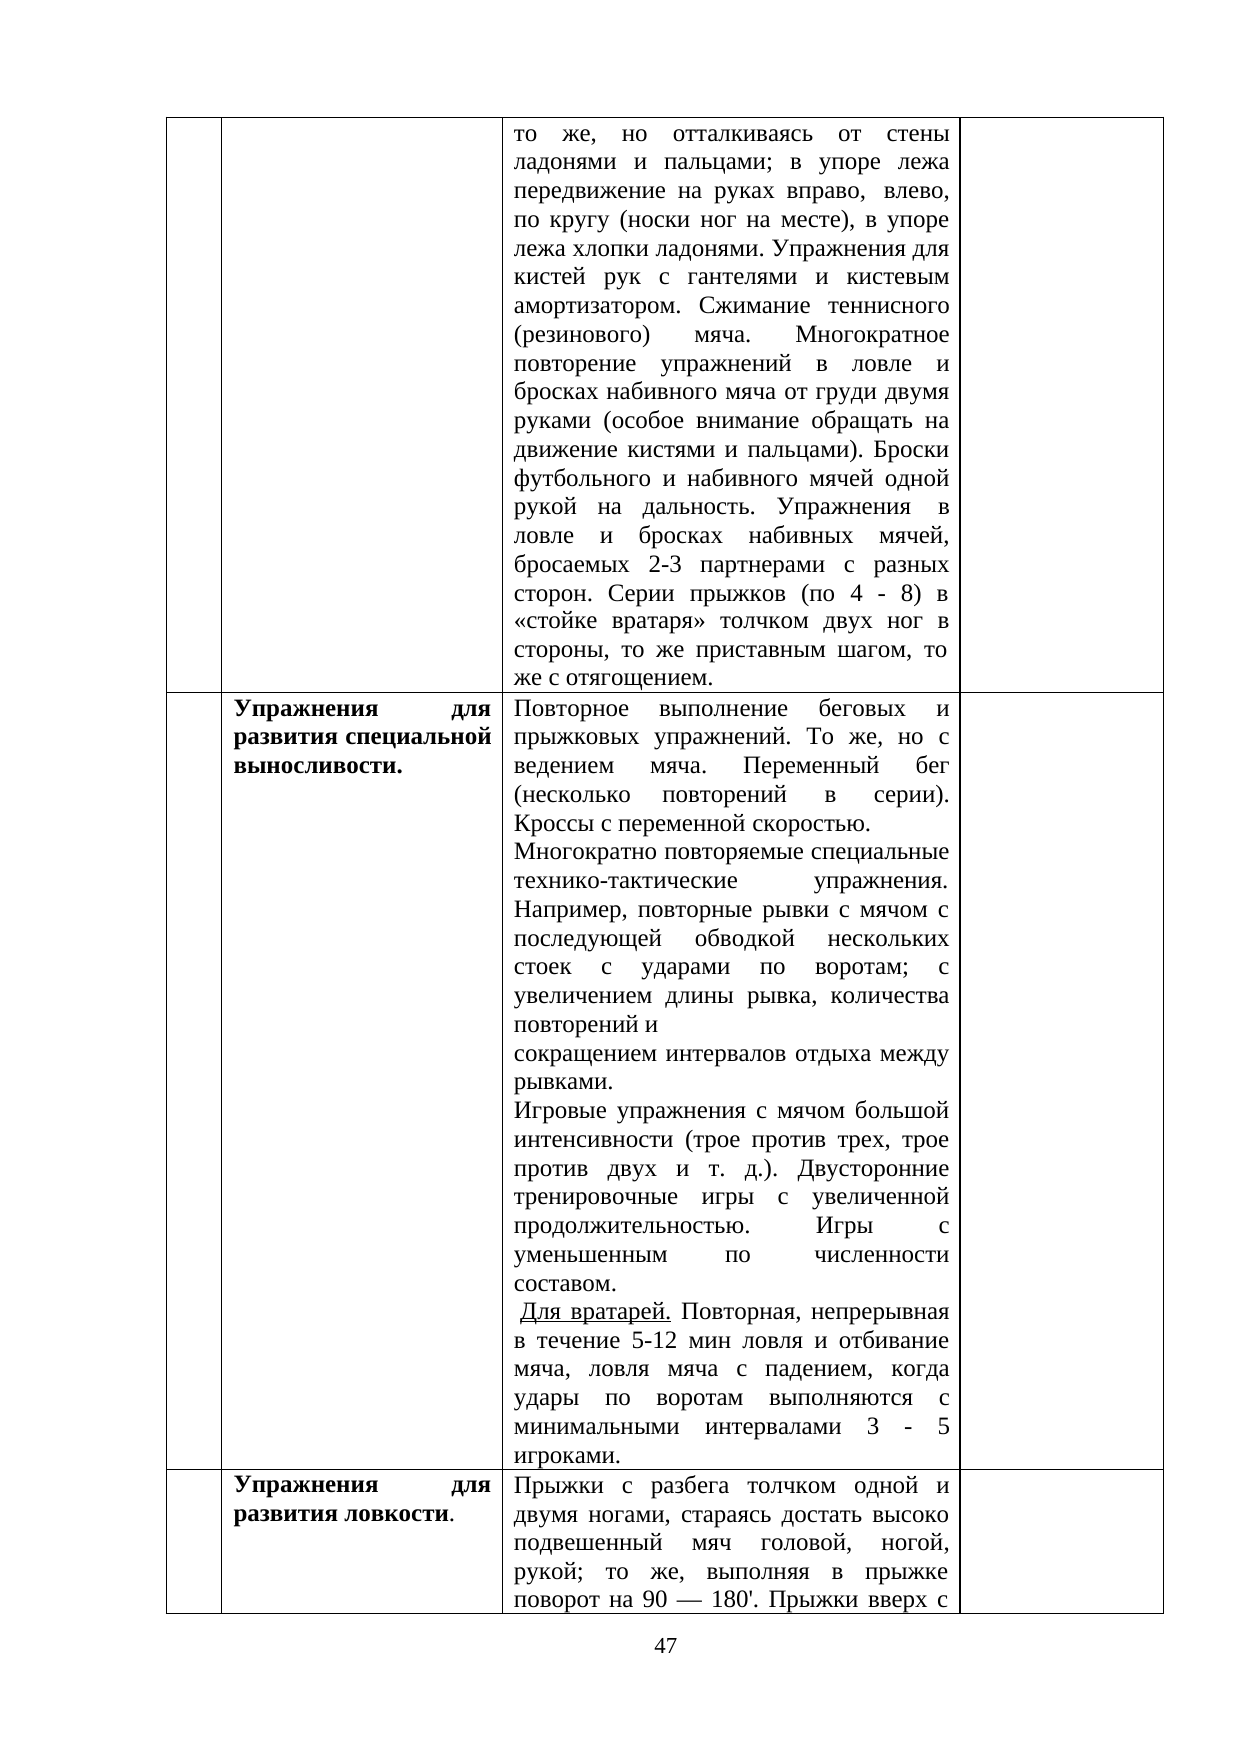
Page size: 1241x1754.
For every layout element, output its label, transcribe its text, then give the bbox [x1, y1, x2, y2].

table_header то же, но отталкиваясь от стены ладонями и пальцами; в упоре лежа передвижение на руках вправо, влево, по кругу (носки ног на месте), в упоре лежа хлопки ладонями. Упражнения для кистей рук с гантелями и кистевым амортизатором. Сжимание теннисного (резинового) мяча. Многократное повторение упражнений в ловле и бросках набивного мяча от груди двумя руками (особое внимание обращать на движение кистями и пальцами). Броски футбольного и набивного мячей одной рукой на дальность. Упражнения в ловле и бросках набивных мячей, бросаемых 2-3 партнерами с разных сторон. Серии прыжков (по 4 - 8) в «стойке вратаря» толчком двух ног в стороны, то же приставным шагом, то же с отягощением. [503, 118, 959, 692]
table_header [961, 118, 1163, 692]
table_cell Прыжки с разбега толчком одной и двумя ногами, стараясь достать высоко подвешенный мяч головой, ногой, рукой; то же, выполняя в прыжке поворот на 90 — 180'. Прыжки вверх с [503, 1470, 959, 1613]
table_header [222, 118, 502, 692]
table_cell [167, 693, 221, 1469]
table_cell Упражнения для развития ловкости. [222, 1470, 502, 1613]
table_cell [961, 1470, 1163, 1613]
table_header [167, 118, 221, 692]
table_cell [167, 1470, 221, 1613]
table_cell Повторное выполнение беговых и прыжковых упражнений. То же, но с ведением мяча. Переменный бег (несколько повторений в серии). Кроссы с переменной скоростью. Многократно повторяемые специальные технико-тактические упражнения. Например, повторные рывки с мячом с последующей обводкой нескольких стоек с ударами по воротам; с увеличением длины рывка, количества повторений и сокращением интервалов отдыха между рывками. Игровые упражнения с мячом большой интенсивности (трое против трех, трое против двух и т. д.). Двусторонние тренировочные игры с увеличенной продолжительностью. Игры с уменьшенным по численности составом. Для вратарей. Повторная, непрерывная в течение 5-12 мин ловля и отбивание мяча, ловля мяча с падением, когда удары по воротам выполняются с минимальными интервалами 3 - 5 игроками. [503, 693, 959, 1469]
table_cell Упражнения для развития специальной выносливости. [222, 693, 502, 1469]
table_cell [961, 693, 1163, 1469]
